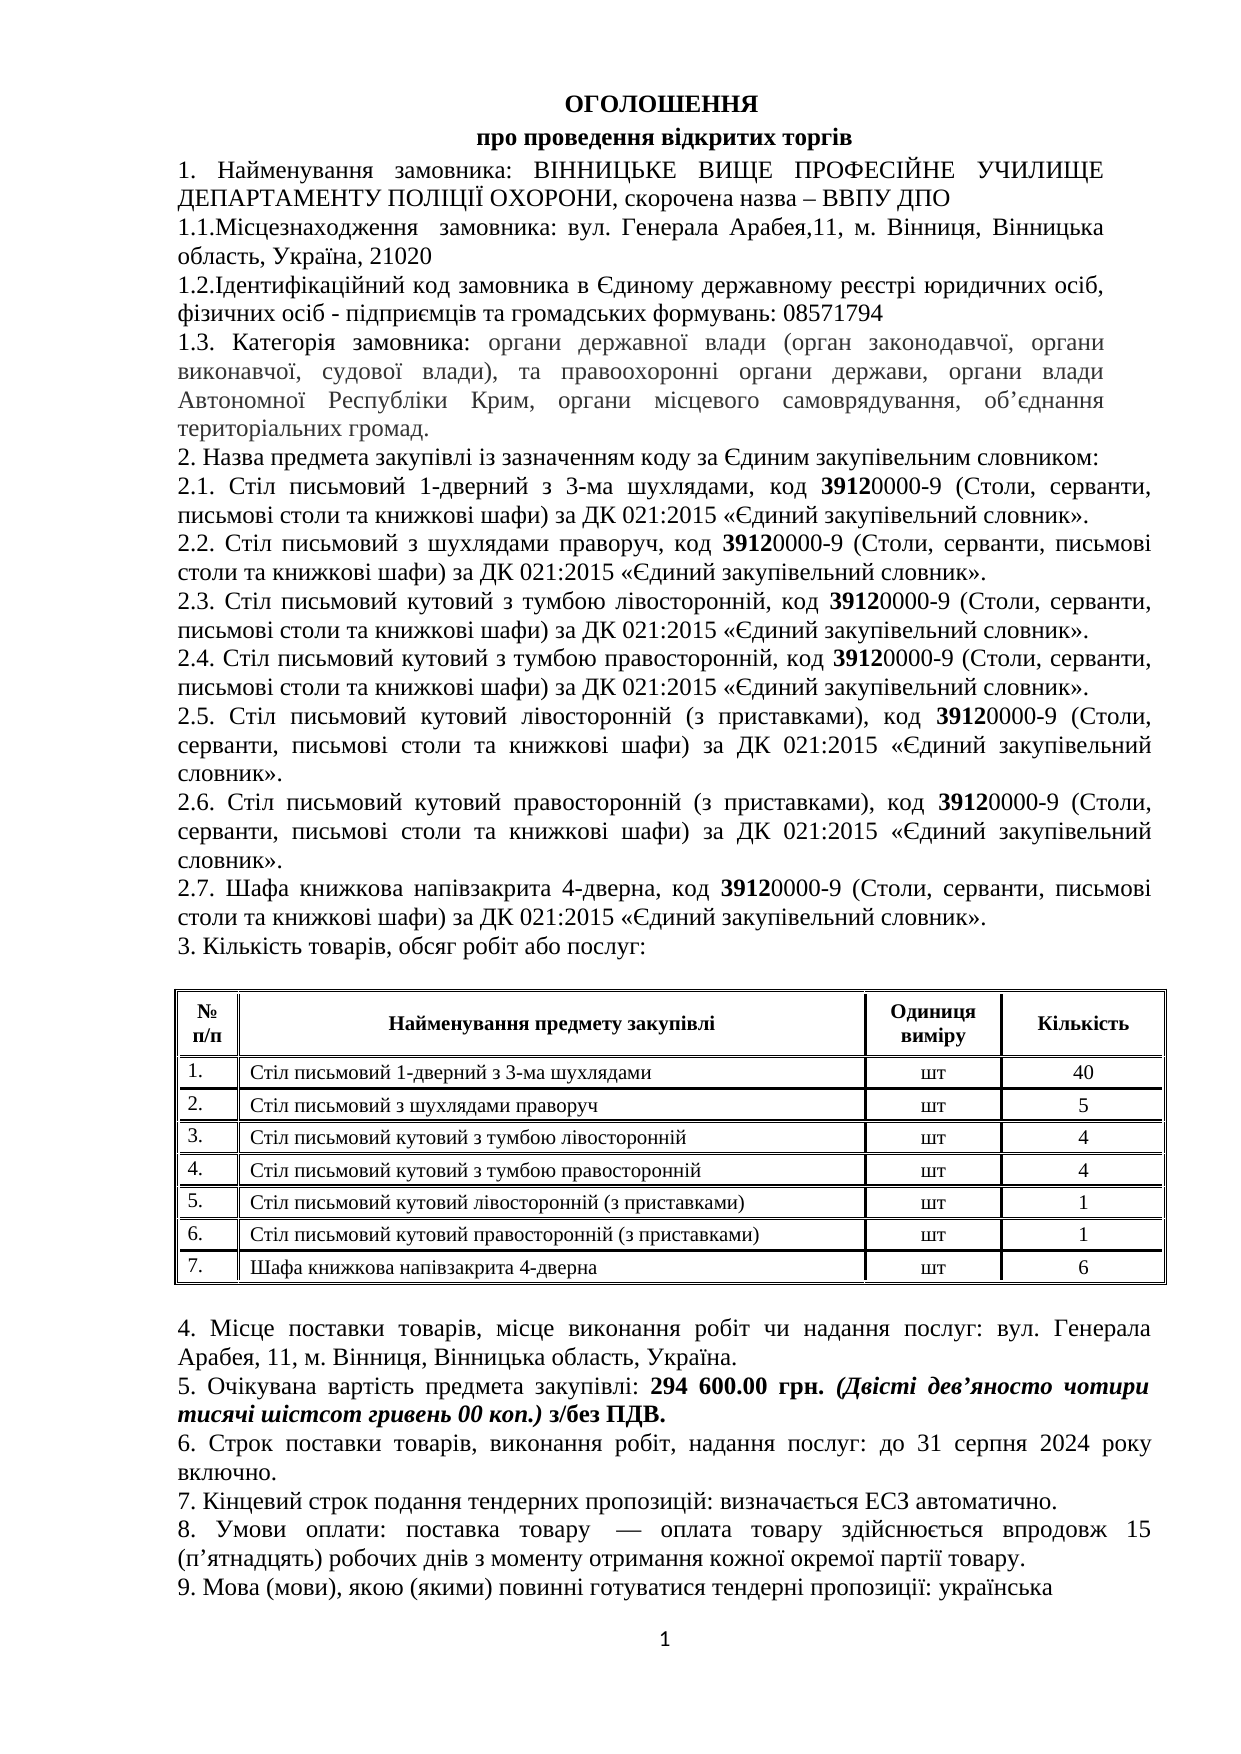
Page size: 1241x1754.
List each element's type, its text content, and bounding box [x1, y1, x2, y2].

text 7. Кінцевий строк подання тендерних пропозицій: визначається ЕСЗ автоматично. [177, 1486, 1152, 1514]
text 1.3. Категорія замовника: органи державної влади (орган законодавчої, органи виконавчої, судової влади), та правоохоронні органи держави, органи влади Автономної Республіки Крим, органи місцевого самоврядування, об’єднання територіальних громад. [177, 413, 1105, 442]
table_cell 5. [178, 1184, 237, 1217]
text 9. Мова (мови), якою (якими) повинні готуватися тендерні пропозиції: українська [177, 1572, 1152, 1601]
table_cell 6. [176, 1217, 238, 1249]
text 8. Умови оплати: поставка товару — оплата товару здійснюється впродовж 15 (п’ятнадцять) робочих днів з моменту отримання кожної окремої партії товару. [177, 1514, 1152, 1572]
text 2.3. Стіл письмовий кутовий з тумбою лівосторонній, код 39120000-9 (Столи, серванти, письмові столи та книжкові шафи) за ДК 021:2015 «Єдиний закупівельний словник». [177, 586, 1152, 643]
table_cell Стіл письмовий 1-дверний з 3-ма шухлядами [240, 1058, 864, 1087]
text 2.7. Шафа книжкова напівзакрита 4-дверна, код 39120000-9 (Столи, серванти, письмові столи та книжкові шафи) за ДК 021:2015 «Єдиний закупівельний словник». [177, 873, 1152, 931]
table_cell шт [865, 1252, 1001, 1281]
text 3. Кількість товарів, обсяг робіт або послуг: [177, 931, 1152, 960]
table_cell шт [867, 1188, 1000, 1217]
text 1.1.Місцезнаходження замовника: вул. Генерала Арабея,11, м. Вінниця, Вінницька область, Україна, 21020 [177, 212, 1105, 270]
table_cell Стіл письмовий кутовий з тумбою лівосторонній [240, 1123, 864, 1152]
table_cell шт [867, 1090, 1000, 1119]
table_cell 3. [178, 1119, 237, 1152]
text 2.6. Стіл письмовий кутовий правосторонній (з приставками), код 39120000-9 (Столи, серванти, письмові столи та книжкові шафи) за ДК 021:2015 «Єдиний закупівельний словник». [177, 787, 1152, 873]
table_header Кількість [1001, 992, 1164, 1054]
table_cell 5 [1003, 1087, 1164, 1119]
text 2. Назва предмета закупівлі із зазначенням коду за Єдиним закупівельним словником: [177, 442, 1152, 471]
table_cell Шафа книжкова напівзакрита 4-дверна [239, 1252, 865, 1281]
table_cell 1. [178, 1055, 237, 1087]
text 1. Найменування замовника: ВІННИЦЬКЕ ВИЩЕ ПРОФЕСІЙНЕ УЧИЛИЩЕ ДЕПАРТАМЕНТУ ПОЛІЦІЇ ОХОРОНИ, скорочена назва – ВВПУ ДПО [177, 155, 1105, 212]
text 6. Строк поставки товарів, виконання робіт, надання послуг: до 31 серпня 2024 року включно. [177, 1428, 1152, 1486]
table_cell 4. [176, 1152, 238, 1184]
table_cell 4 [1001, 1152, 1165, 1184]
table_cell Стіл письмовий кутовий правосторонній (з приставками) [240, 1220, 864, 1249]
table_cell 1 [1001, 1217, 1165, 1249]
text 2.4. Стіл письмовий кутовий з тумбою правосторонній, код 39120000-9 (Столи, серванти, письмові столи та книжкові шафи) за ДК 021:2015 «Єдиний закупівельний словник». [177, 643, 1152, 701]
text 4. Місце поставки товарів, місце виконання робіт чи надання послуг: вул. Генерала Арабея, 11, м. Вінниця, Вінницька область, Україна. [177, 1313, 1152, 1371]
text 2.5. Стіл письмовий кутовий лівосторонній (з приставками), код 39120000-9 (Столи, серванти, письмові столи та книжкові шафи) за ДК 021:2015 «Єдиний закупівельний словник». [177, 701, 1152, 787]
text 1.2.Ідентифікаційний код замовника в Єдиному державному реєстрі юридичних осіб, фізичних осіб - підприємців та громадських формувань: 08571794 [177, 270, 1105, 327]
table_cell 7. [178, 1249, 238, 1281]
text 2.2. Стіл письмовий з шухлядами праворуч, код 39120000-9 (Столи, серванти, письмові столи та книжкові шафи) за ДК 021:2015 «Єдиний закупівельний словник». [177, 528, 1152, 586]
table_cell шт [867, 1058, 1000, 1087]
table_cell Стіл письмовий кутовий лівосторонній (з приставками) [240, 1188, 864, 1217]
text 5. Очікувана вартість предмета закупівлі: 294 600.00 грн. (Двісті дев’яносто чотири тисячі шістсот гривень 00 коп.) з/без ПДВ. [177, 1371, 1152, 1428]
table_cell 2. [178, 1087, 237, 1119]
table_header Одиниця виміру [865, 992, 1001, 1054]
text ОГОЛОШЕННЯ про проведення відкритих торгів [177, 89, 1152, 150]
table_header № п/п [178, 992, 238, 1054]
table_cell 40 [1003, 1055, 1164, 1087]
table_cell 4 [1003, 1119, 1164, 1152]
table_cell 6 [1001, 1249, 1164, 1281]
table_cell шт [867, 1220, 1000, 1249]
table_cell Стіл письмовий кутовий з тумбою правосторонній [240, 1155, 864, 1184]
table_cell шт [867, 1123, 1000, 1152]
table_header Найменування предмету закупівлі [239, 990, 865, 1054]
table_cell Стіл письмовий з шухлядами праворуч [240, 1090, 864, 1119]
table_cell шт [867, 1155, 1000, 1184]
text 2.1. Стіл письмовий 1-дверний з 3-ма шухлядами, код 39120000-9 (Столи, серванти, письмові столи та книжкові шафи) за ДК 021:2015 «Єдиний закупівельний словник». [177, 471, 1152, 528]
table_cell 1 [1003, 1184, 1164, 1217]
